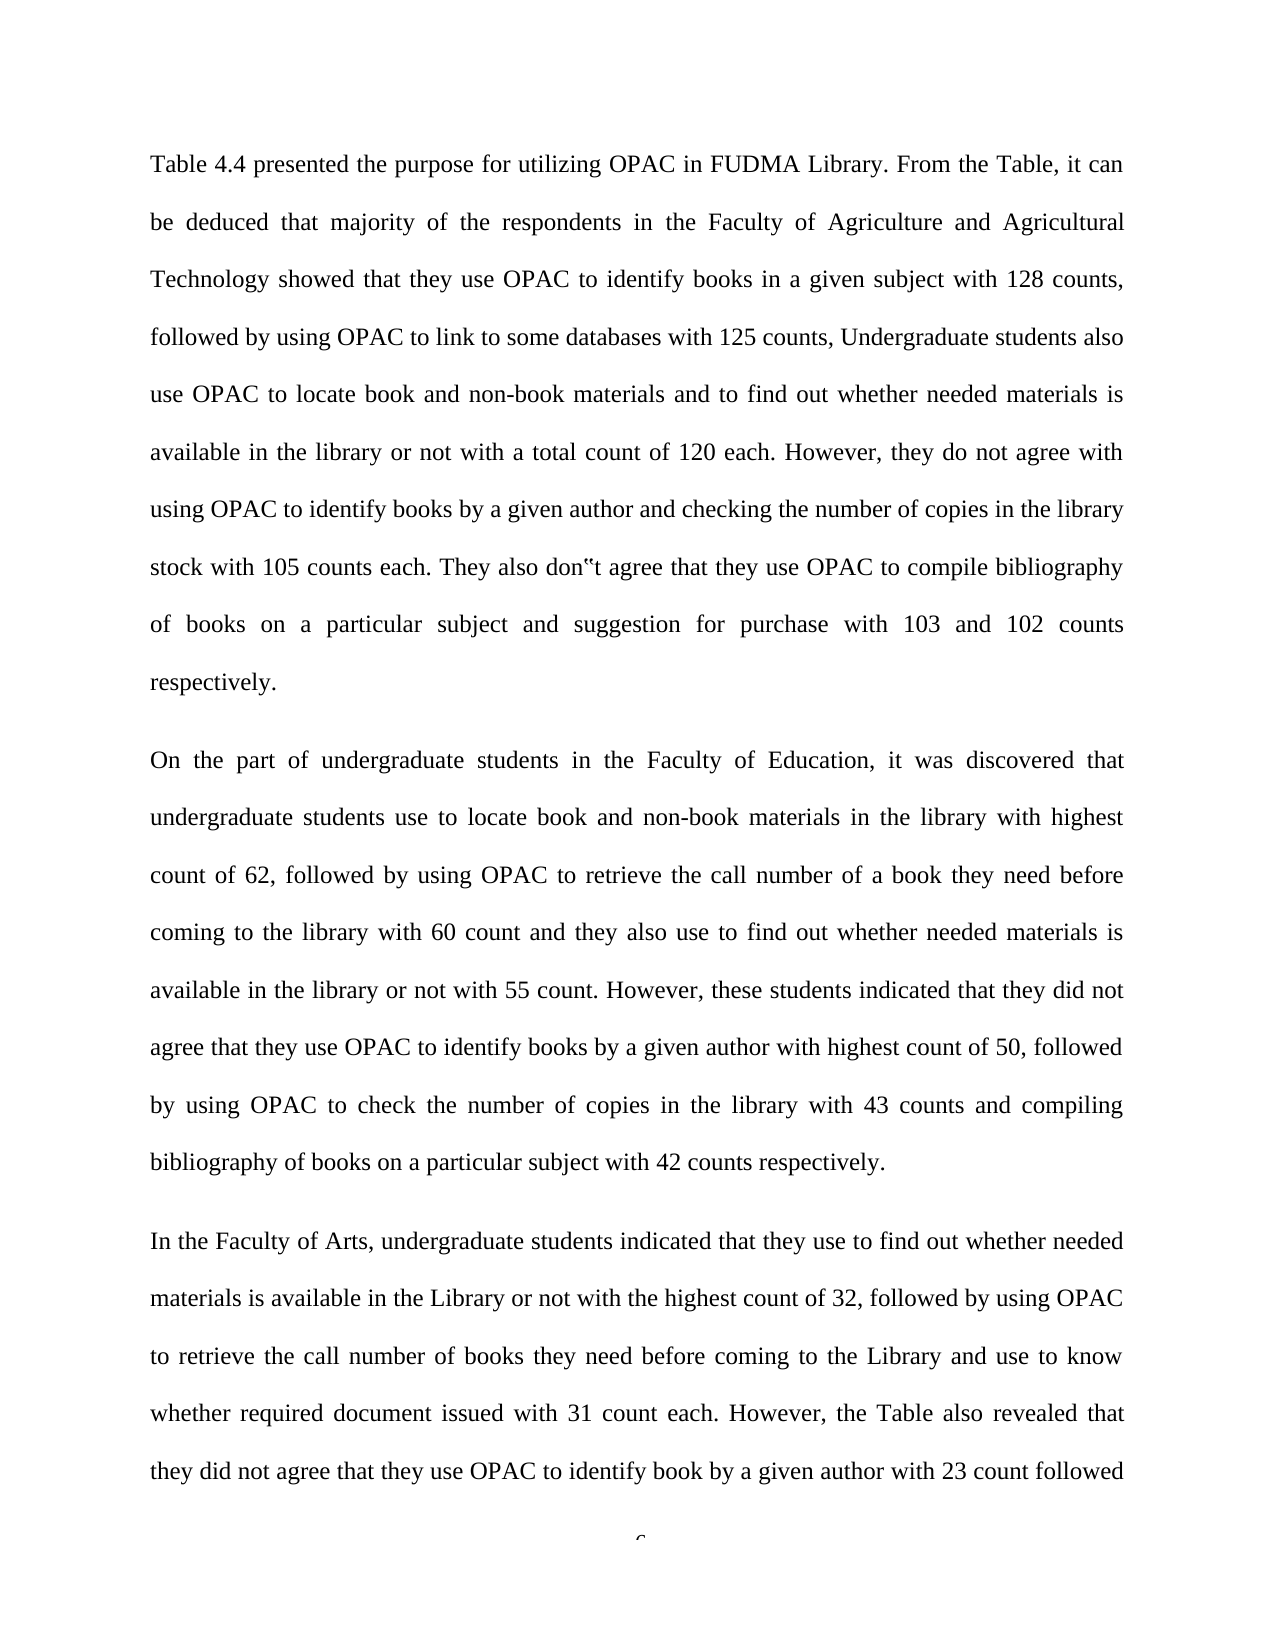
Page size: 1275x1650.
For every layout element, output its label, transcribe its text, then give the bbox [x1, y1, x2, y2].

text In the Faculty of Arts, undergraduate students indicated that they use to find out whether needed materials is available in the Library or not with the highest count of 32, followed by using OPAC to retrieve the call number of books they need before coming to the Library and use to know whether required document issued with 31 count each. However, the Table also revealed that they did not agree that they use OPAC to identify book by a given author with 23 count followed [150, 1226, 1125, 1485]
text On the part of undergraduate students in the Faculty of Education, it was discovered that undergraduate students use to locate book and non-book materials in the library with highest count of 62, followed by using OPAC to retrieve the call number of a book they need before coming to the library with 60 count and they also use to find out whether needed materials is available in the library or not with 55 count. However, these students indicated that they did not agree that they use OPAC to identify books by a given author with highest count of 50, followed by using OPAC to check the number of copies in the library with 43 counts and compiling bibliography of books on a particular subject with 42 counts respectively. [150, 745, 1125, 1176]
text Table 4.4 presented the purpose for utilizing OPAC in FUDMA Library. From the Table, it can be deduced that majority of the respondents in the Faculty of Agriculture and Agricultural Technology showed that they use OPAC to identify books in a given subject with 128 counts, followed by using OPAC to link to some databases with 125 counts, Undergraduate students also use OPAC to locate book and non-book materials and to find out whether needed materials is available in the library or not with a total count of 120 each. However, they do not agree with using OPAC to identify books by a given author and checking the number of copies in the library stock with 105 counts each. They also don‟t agree that they use OPAC to compile bibliography of books on a particular subject and suggestion for purchase with 103 and 102 counts respectively. [150, 149, 1125, 695]
